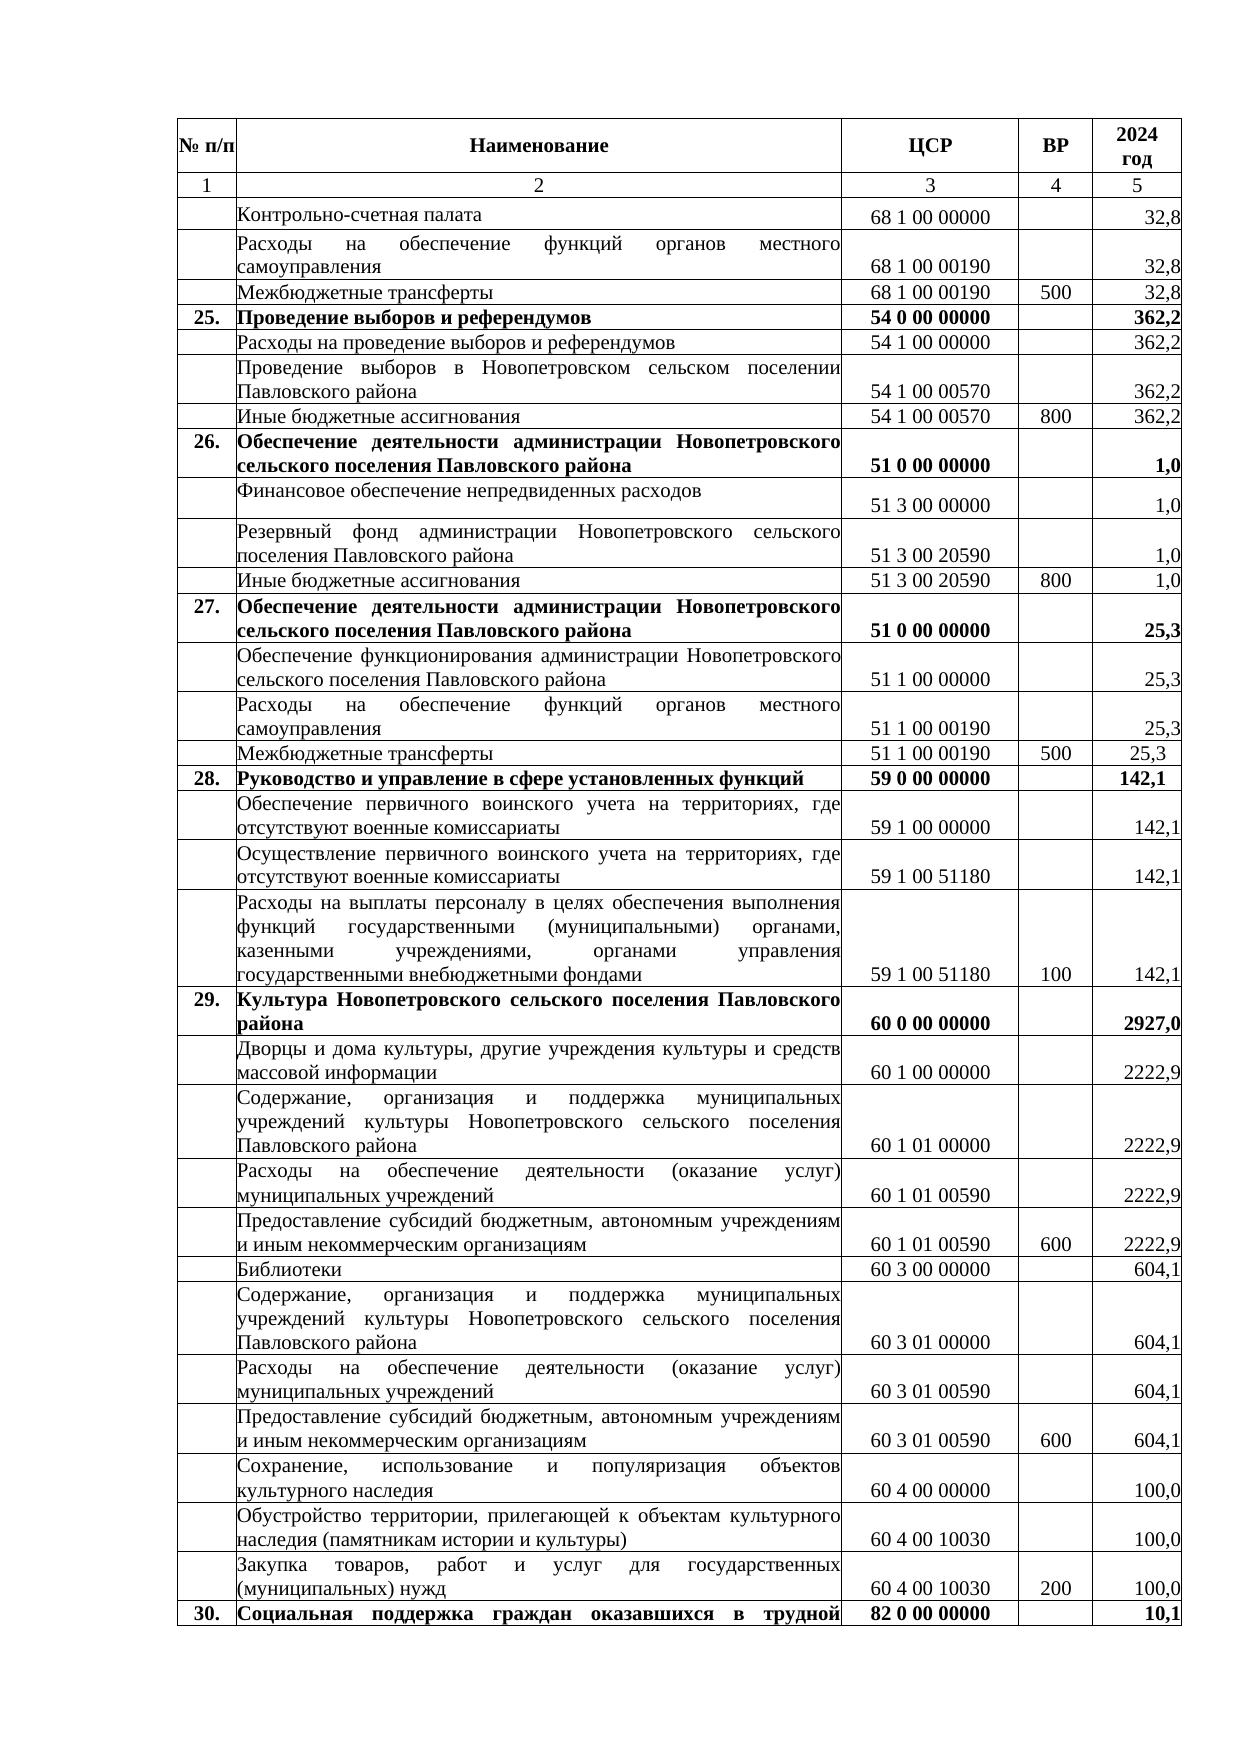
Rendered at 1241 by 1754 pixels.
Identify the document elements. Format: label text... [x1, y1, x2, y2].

table_cell [178, 404, 236, 428]
table_cell Содержание, организация и поддержка муниципальных учреждений культуры Новопетровского сельского поселения Павловского района [237, 1085, 841, 1157]
table_cell [178, 198, 236, 229]
table_cell Обеспечение функционирования администрации Новопетровского сельского поселения Павловского района [237, 643, 841, 691]
table_cell [178, 1257, 236, 1281]
table_cell 100,0 [1093, 1552, 1181, 1600]
table_cell 362,2 [1093, 355, 1181, 403]
table_cell 2927,0 [1093, 987, 1181, 1035]
table_cell [178, 890, 236, 986]
table_header № п/п [178, 119, 236, 172]
table_cell Иные бюджетные ассигнования [237, 568, 841, 592]
table_cell [1019, 355, 1092, 403]
table_cell [1019, 791, 1092, 839]
table_cell 51 1 00 00190 [842, 741, 1018, 765]
table_cell [178, 1355, 236, 1403]
table_cell [178, 230, 236, 278]
table_cell 60 4 00 00000 [842, 1454, 1018, 1502]
table_cell [1019, 1454, 1092, 1502]
table_cell 25,3 [1093, 741, 1181, 765]
table_cell Межбюджетные трансферты [237, 280, 841, 304]
table_cell 25. [178, 305, 236, 329]
table_cell 54 1 00 00000 [842, 330, 1018, 354]
table_cell 60 4 00 10030 [842, 1552, 1018, 1600]
table_cell [1019, 1036, 1092, 1084]
table_cell [1019, 1503, 1092, 1551]
table_cell [178, 1282, 236, 1354]
table_cell [178, 478, 236, 517]
table_cell [1019, 1085, 1092, 1157]
table_cell Библиотеки [237, 1257, 841, 1281]
table_cell 29. [178, 987, 236, 1035]
table_cell 1,0 [1093, 519, 1181, 567]
table_cell 59 0 00 00000 [842, 766, 1018, 790]
table_cell 51 3 00 20590 [842, 519, 1018, 567]
table_cell 60 3 01 00590 [842, 1404, 1018, 1452]
table_cell [1019, 643, 1092, 691]
table_cell [178, 643, 236, 691]
table_cell 60 0 00 00000 [842, 987, 1018, 1035]
table_cell Финансовое обеспечение непредвиденных расходов [237, 478, 841, 517]
table_cell Предоставление субсидий бюджетным, автономным учреждениям и иным некоммерческим организациям [237, 1404, 841, 1452]
table_cell [1019, 1355, 1092, 1403]
table_cell Осуществление первичного воинского учета на территориях, где отсутствуют военные комиссариаты [237, 840, 841, 888]
table_cell 604,1 [1093, 1282, 1181, 1354]
table_cell [178, 1404, 236, 1452]
table_cell Расходы на обеспечение деятельности (оказание услуг) муниципальных учреждений [237, 1355, 841, 1403]
table_cell [1019, 840, 1092, 888]
table_cell [178, 355, 236, 403]
table_cell 362,2 [1093, 404, 1181, 428]
table_cell [178, 1552, 236, 1600]
table_cell 5 [1093, 173, 1181, 197]
table_cell [178, 1208, 236, 1256]
table_cell 500 [1019, 280, 1092, 304]
table_cell 142,1 [1093, 890, 1181, 986]
table_cell [178, 791, 236, 839]
table_cell 362,2 [1093, 305, 1181, 329]
table_cell 1,0 [1093, 478, 1181, 517]
table_cell 2222,9 [1093, 1085, 1181, 1157]
table_cell 82 0 00 00000 [842, 1601, 1018, 1625]
table_cell [1019, 478, 1092, 517]
table_cell [1019, 1601, 1092, 1625]
table_cell Межбюджетные трансферты [237, 741, 841, 765]
table_cell Иные бюджетные ассигнования [237, 404, 841, 428]
table_cell [178, 840, 236, 888]
table_cell [178, 1036, 236, 1084]
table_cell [237, 1601, 841, 1625]
table_cell 51 0 00 00000 [842, 594, 1018, 642]
table_header 2024 год [1093, 119, 1181, 172]
table_cell Обустройство территории, прилегающей к объектам культурного наследия (памятникам истории и культуры) [237, 1503, 841, 1551]
table_cell 2222,9 [1093, 1208, 1181, 1256]
table_cell Культура Новопетровского сельского поселения Павловского района [237, 987, 841, 1035]
table_cell 51 1 00 00190 [842, 692, 1018, 740]
table_cell 3 [842, 173, 1018, 197]
table_cell [1019, 1257, 1092, 1281]
table_cell Обеспечение деятельности администрации Новопетровского сельского поселения Павловского района [237, 429, 841, 477]
table_cell 2222,9 [1093, 1159, 1181, 1207]
table_header Наименование [237, 119, 841, 172]
table_cell 800 [1019, 568, 1092, 592]
table_header ВР [1019, 119, 1092, 172]
table_cell 32,8 [1093, 280, 1181, 304]
table_cell 54 1 00 00570 [842, 355, 1018, 403]
table_cell 60 1 00 00000 [842, 1036, 1018, 1084]
table_cell Проведение выборов и референдумов [237, 305, 841, 329]
table_cell 51 3 00 20590 [842, 568, 1018, 592]
table_cell 27. [178, 594, 236, 642]
table_cell 68 1 00 00190 [842, 280, 1018, 304]
table_cell 51 3 00 00000 [842, 478, 1018, 517]
table_cell 68 1 00 00190 [842, 230, 1018, 278]
table_cell Расходы на обеспечение функций органов местного самоуправления [237, 692, 841, 740]
table_cell 142,1 [1093, 840, 1181, 888]
table_cell [178, 568, 236, 592]
table_cell [178, 280, 236, 304]
table_cell 54 0 00 00000 [842, 305, 1018, 329]
table_cell 51 0 00 00000 [842, 429, 1018, 477]
table_cell [178, 1159, 236, 1207]
table_cell 100 [1019, 890, 1092, 986]
table_cell [178, 692, 236, 740]
table_cell 1,0 [1093, 568, 1181, 592]
table_cell [1019, 594, 1092, 642]
table_cell [178, 1503, 236, 1551]
table_cell 604,1 [1093, 1257, 1181, 1281]
table_cell [1019, 198, 1092, 229]
table_cell Дворцы и дома культуры, другие учреждения культуры и средств массовой информации [237, 1036, 841, 1084]
table_cell 60 1 01 00590 [842, 1208, 1018, 1256]
table_cell 54 1 00 00570 [842, 404, 1018, 428]
table_cell 10,1 [1093, 1601, 1181, 1625]
table_cell [1019, 305, 1092, 329]
table_cell 28. [178, 766, 236, 790]
table_cell 600 [1019, 1208, 1092, 1256]
table_cell 142,1 [1093, 766, 1181, 790]
table_cell [178, 741, 236, 765]
table_cell 60 3 01 00590 [842, 1355, 1018, 1403]
table_cell [1019, 766, 1092, 790]
table_cell 100,0 [1093, 1454, 1181, 1502]
table_cell [1019, 230, 1092, 278]
table_cell 68 1 00 00000 [842, 198, 1018, 229]
table_cell 500 [1019, 741, 1092, 765]
table_cell Руководство и управление в сфере установленных функций [237, 766, 841, 790]
table_cell Проведение выборов в Новопетровском сельском поселении Павловского района [237, 355, 841, 403]
table_cell 600 [1019, 1404, 1092, 1452]
table_cell 142,1 [1093, 791, 1181, 839]
table_cell 59 1 00 51180 [842, 840, 1018, 888]
table_cell Контрольно-счетная палата [237, 198, 841, 229]
table_cell Расходы на обеспечение деятельности (оказание услуг) муниципальных учреждений [237, 1159, 841, 1207]
table_cell [1019, 519, 1092, 567]
table_cell 362,2 [1093, 330, 1181, 354]
table_cell 60 4 00 10030 [842, 1503, 1018, 1551]
table_cell 604,1 [1093, 1404, 1181, 1452]
table_cell 2 [237, 173, 841, 197]
table_cell 100,0 [1093, 1503, 1181, 1551]
table_cell 200 [1019, 1552, 1092, 1600]
table_cell [1019, 1282, 1092, 1354]
table_cell Содержание, организация и поддержка муниципальных учреждений культуры Новопетровского сельского поселения Павловского района [237, 1282, 841, 1354]
table_cell [178, 1085, 236, 1157]
table_cell 4 [1019, 173, 1092, 197]
table_cell 1 [178, 173, 236, 197]
table_cell 32,8 [1093, 230, 1181, 278]
table_cell Резервный фонд администрации Новопетровского сельского поселения Павловского района [237, 519, 841, 567]
table_cell Расходы на выплаты персоналу в целях обеспечения выполнения функций государственными (муниципальными) органами, казенными учреждениями, органами управления государственными внебюджетными фондами [237, 890, 841, 986]
table_cell Закупка товаров, работ и услуг для государственных (муниципальных) нужд [237, 1552, 841, 1600]
table_cell 60 3 00 00000 [842, 1257, 1018, 1281]
table_cell 604,1 [1093, 1355, 1181, 1403]
table_cell [178, 519, 236, 567]
table_cell [178, 1454, 236, 1502]
table_cell 2222,9 [1093, 1036, 1181, 1084]
table_cell 59 1 00 51180 [842, 890, 1018, 986]
table_cell 25,3 [1093, 594, 1181, 642]
table_cell Предоставление субсидий бюджетным, автономным учреждениям и иным некоммерческим организациям [237, 1208, 841, 1256]
table_cell 25,3 [1093, 643, 1181, 691]
table_cell Расходы на проведение выборов и референдумов [237, 330, 841, 354]
table_cell 25,3 [1093, 692, 1181, 740]
table_cell 60 1 01 00000 [842, 1085, 1018, 1157]
table_cell 59 1 00 00000 [842, 791, 1018, 839]
table_cell [178, 330, 236, 354]
table_cell [1019, 330, 1092, 354]
table_cell [1019, 429, 1092, 477]
table_cell Обеспечение деятельности администрации Новопетровского сельского поселения Павловского района [237, 594, 841, 642]
table_header ЦСР [842, 119, 1018, 172]
table_cell [1019, 692, 1092, 740]
table_cell Обеспечение первичного воинского учета на территориях, где отсутствуют военные комиссариаты [237, 791, 841, 839]
table_cell Сохранение, использование и популяризация объектов культурного наследия [237, 1454, 841, 1502]
table_cell 26. [178, 429, 236, 477]
table_cell 32,8 [1093, 198, 1181, 229]
table_cell 60 1 01 00590 [842, 1159, 1018, 1207]
table_cell 60 3 01 00000 [842, 1282, 1018, 1354]
table_cell [1019, 987, 1092, 1035]
table_cell 1,0 [1093, 429, 1181, 477]
table_cell 800 [1019, 404, 1092, 428]
table_cell [1019, 1159, 1092, 1207]
table_cell 30. [178, 1601, 236, 1625]
table_cell 51 1 00 00000 [842, 643, 1018, 691]
table_cell Расходы на обеспечение функций органов местного самоуправления [237, 230, 841, 278]
